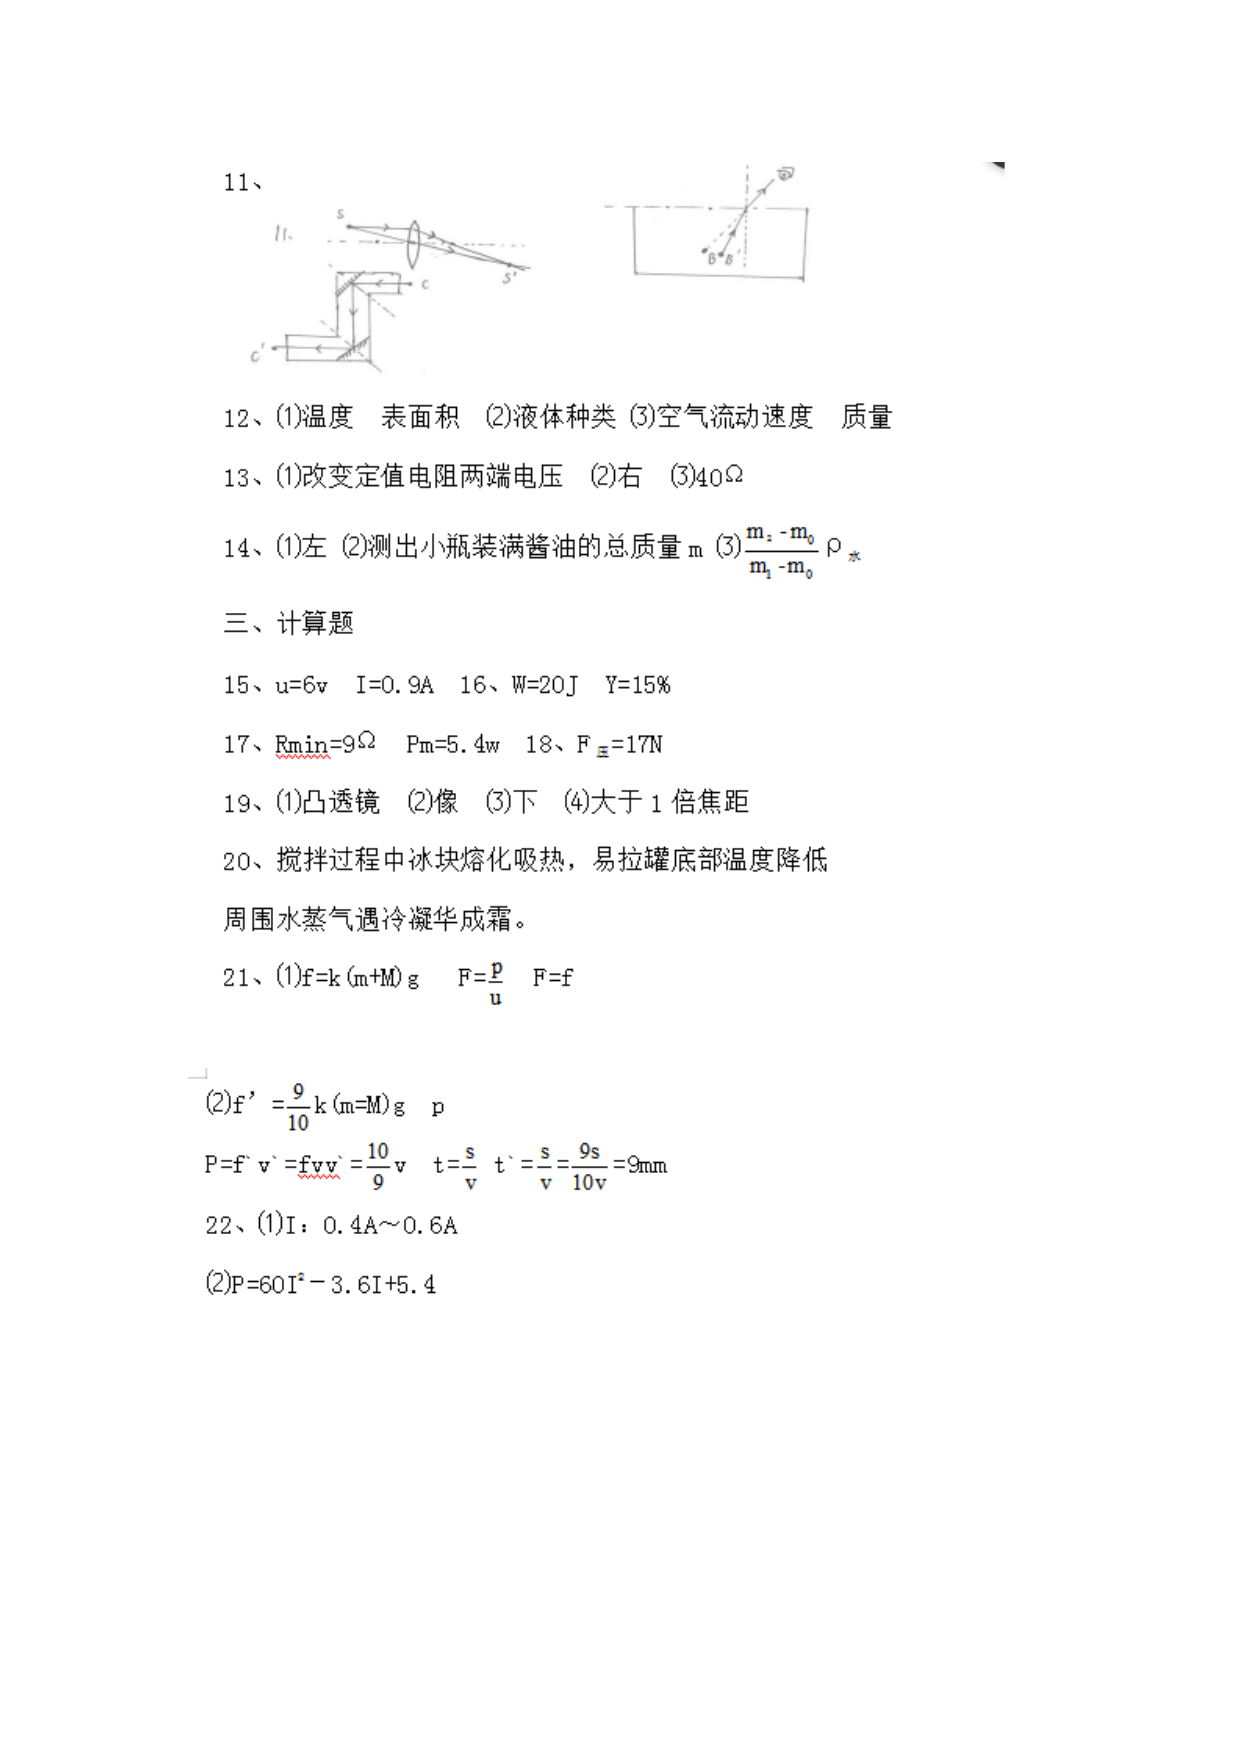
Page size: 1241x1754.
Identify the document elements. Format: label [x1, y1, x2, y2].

picture [187, 162, 1005, 1016]
picture [187, 1068, 935, 1317]
